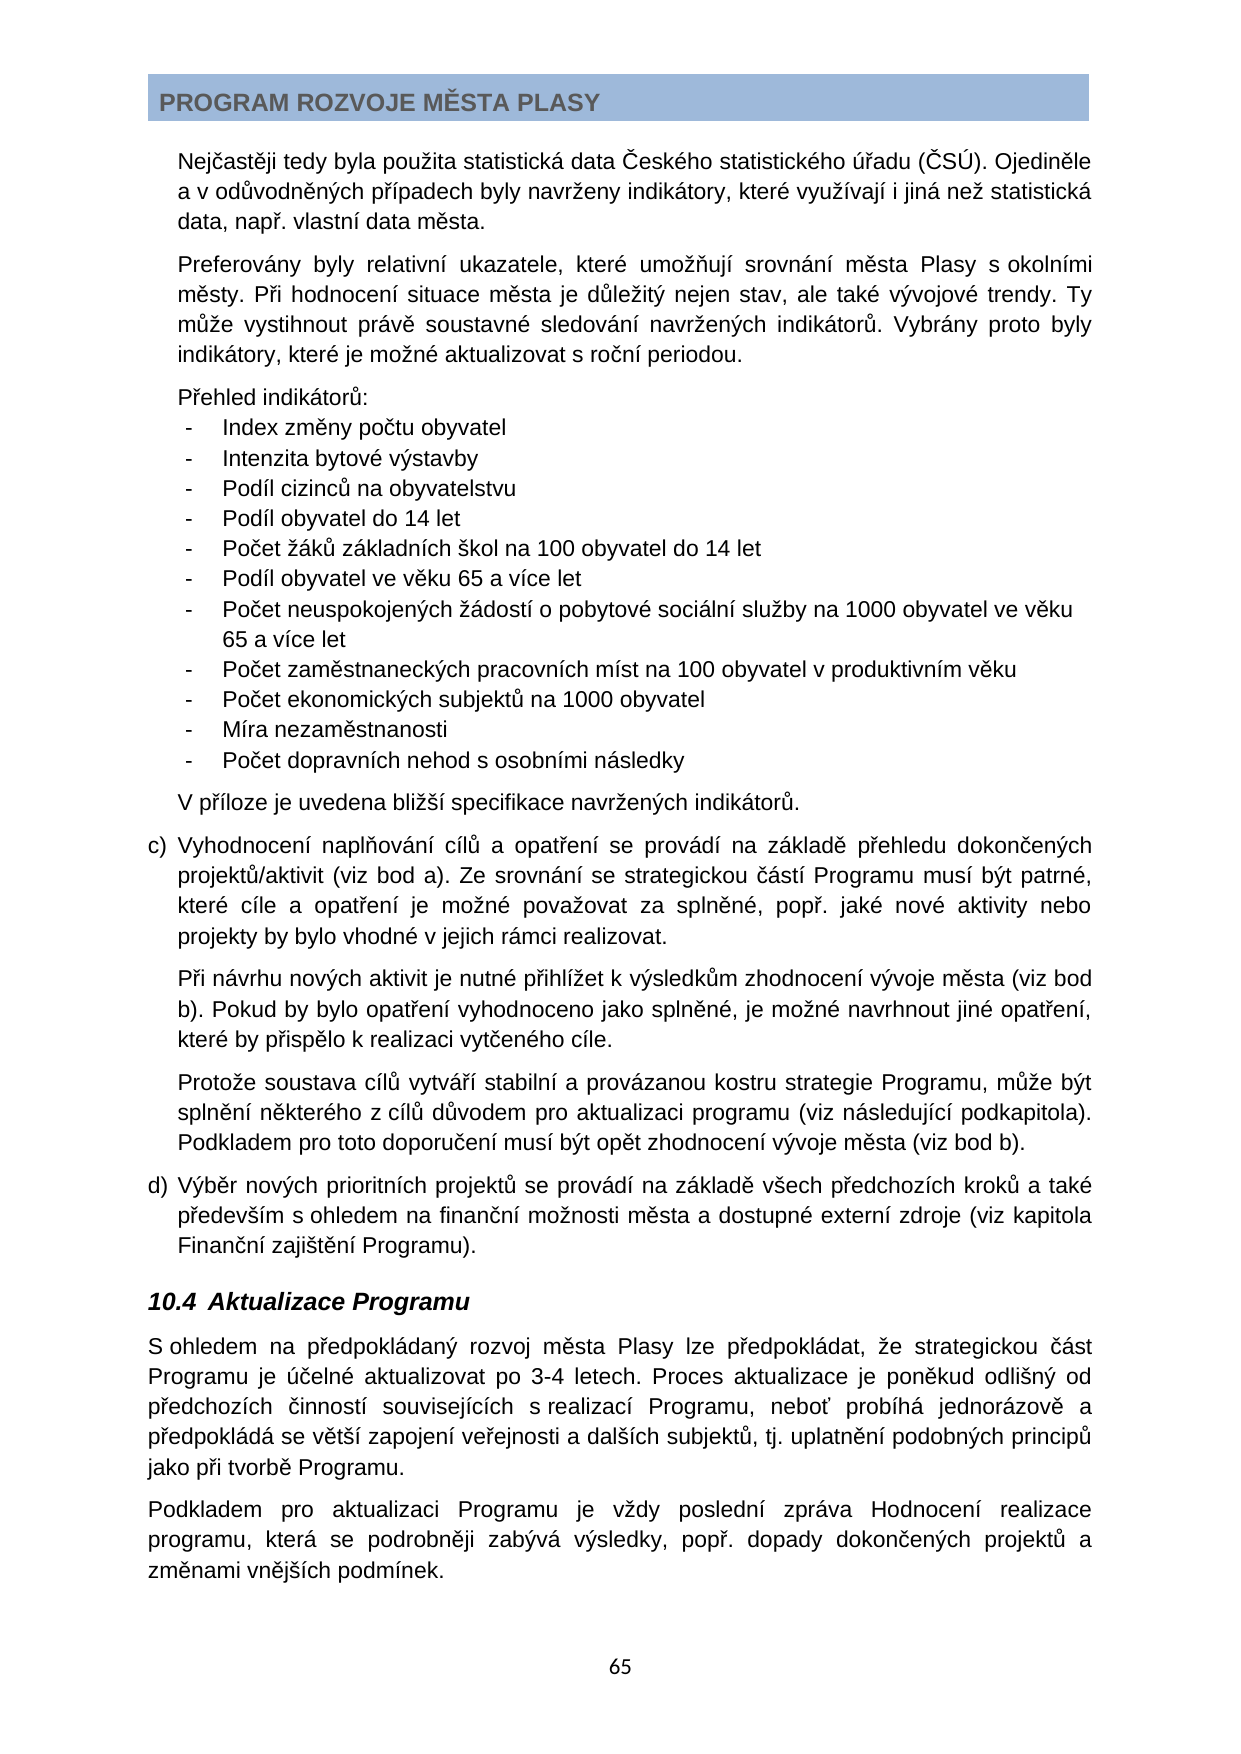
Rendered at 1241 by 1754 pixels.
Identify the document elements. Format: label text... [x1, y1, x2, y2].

text Preferovány byly relativní ukazatele, které umožňují srovnání města Plasy s okolními městy. Při hodnocení situace města je důležitý nejen stav, ale také vývojové trendy. Ty může vystihnout právě soustavné sledování navržených indikátorů. Vybrány proto byly indikátory, které je možné aktualizovat s roční periodou. [177, 251, 1093, 368]
text S ohledem na předpokládaný rozvoj města Plasy lze předpokládat, že strategickou část Programu je účelné aktualizovat po 3-4 letech. Proces aktualizace je poněkud odlišný od předchozích činností souvisejících s realizací Programu, neboť probíhá jednorázově a předpokládá se větší zapojení veřejnosti a dalších subjektů, tj. uplatnění podobných principů jako při tvorbě Programu. [148, 1333, 1093, 1480]
list Výběr nových prioritních projektů se provádí na základě všech předchozích kroků a také především s ohledem na finanční možnosti města a dostupné externí zdroje (viz kapitola Finanční zajištění Programu). [148, 1172, 1093, 1258]
list Míra nezaměstnanosti [185, 716, 1093, 743]
text V příloze je uvedena bližší specifikace navržených indikátorů. [177, 789, 1093, 816]
list Podíl obyvatel ve věku 65 a více let [185, 565, 1093, 592]
text Při návrhu nových aktivit je nutné přihlížet k výsledkům zhodnocení vývoje města (viz bod b). Pokud by bylo opatření vyhodnoceno jako splněné, je možné navrhnout jiné opatření, které by přispělo k realizaci vytčeného cíle. [177, 965, 1093, 1052]
list Podíl cizinců na obyvatelstvu [185, 475, 1093, 501]
list Počet žáků základních škol na 100 obyvatel do 14 let [185, 535, 1093, 561]
list Index změny počtu obyvatel [185, 414, 1093, 441]
text Přehled indikátorů: [177, 384, 1093, 410]
list Počet neuspokojených žádostí o pobytové sociální služby na 1000 obyvatel ve věku 65 a více let [185, 596, 1093, 652]
list Počet ekonomických subjektů na 1000 obyvatel [185, 686, 1093, 712]
text Podkladem pro aktualizaci Programu je vždy poslední zpráva Hodnocení realizace programu, která se podrobněji zabývá výsledky, popř. dopady dokončených projektů a změnami vnějších podmínek. [148, 1496, 1093, 1583]
subtitle Aktualizace Programu [148, 1287, 1093, 1316]
list Počet zaměstnaneckých pracovních míst na 100 obyvatel v produktivním věku [185, 656, 1093, 682]
list Podíl obyvatel do 14 let [185, 505, 1093, 531]
list Vyhodnocení naplňování cílů a opatření se provádí na základě přehledu dokončených projektů/aktivit (viz bod a). Ze srovnání se strategickou částí Programu musí být patrné, které cíle a opatření je možné považovat za splněné, popř. jaké nové aktivity nebo projekty by bylo vhodné v jejich rámci realizovat. [148, 832, 1093, 949]
list Počet dopravních nehod s osobními následky [185, 747, 1093, 773]
text Protože soustava cílů vytváří stabilní a provázanou kostru strategie Programu, může být splnění některého z cílů důvodem pro aktualizaci programu (viz následující podkapitola). Podkladem pro toto doporučení musí být opět zhodnocení vývoje města (viz bod b). [177, 1068, 1093, 1155]
text Nejčastěji tedy byla použita statistická data Českého statistického úřadu (ČSÚ). Ojediněle a v odůvodněných případech byly navrženy indikátory, které využívají i jiná než statistická data, např. vlastní data města. [177, 148, 1093, 234]
list Intenzita bytové výstavby [185, 444, 1093, 471]
